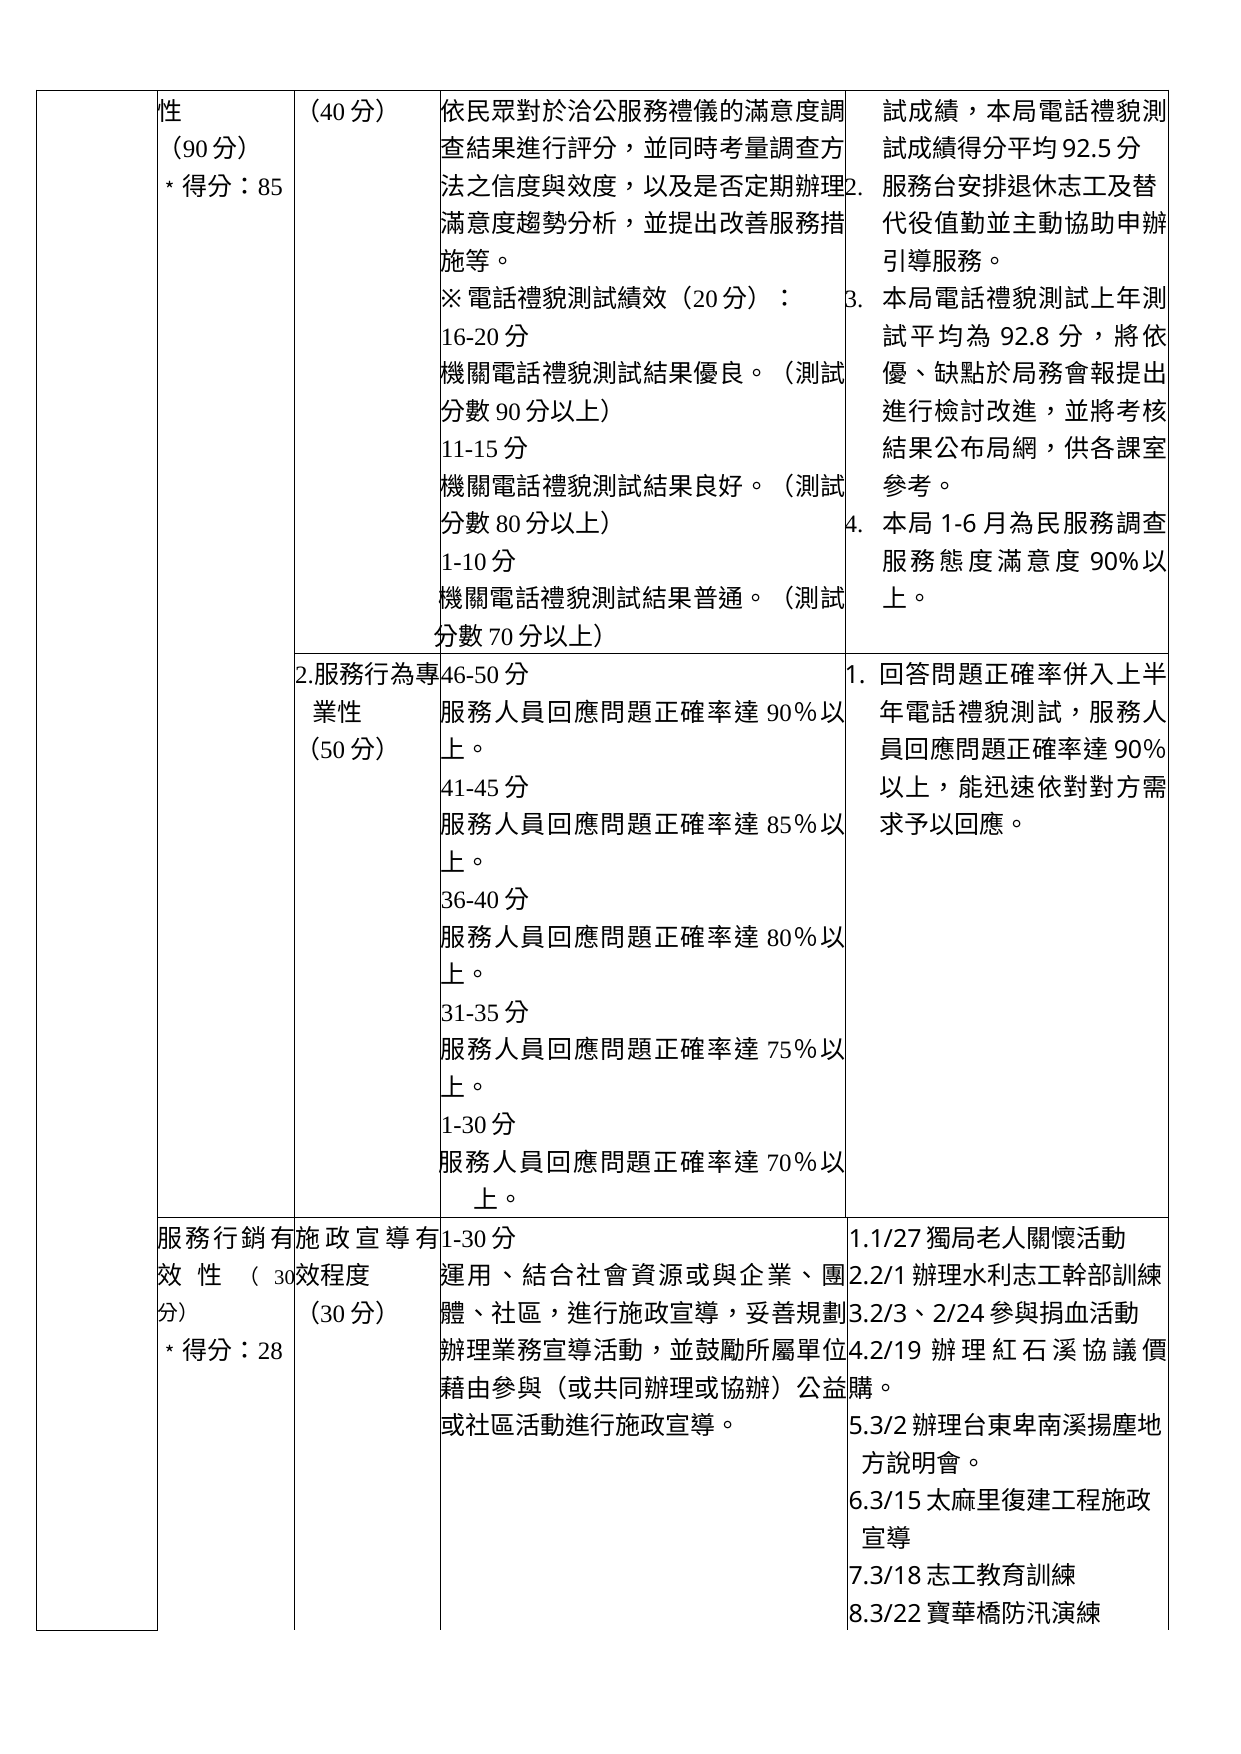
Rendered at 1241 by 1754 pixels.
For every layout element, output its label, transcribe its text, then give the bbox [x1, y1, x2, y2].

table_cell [441, 1218, 847, 1630]
table_cell 2.服務行為專業性 （50分） [295, 654, 440, 1217]
table_cell 服務行銷有效性（30分） ﹡得分：28 [158, 1218, 294, 1630]
table_cell 1.服務行為友善性 （40分） [295, 91, 440, 653]
table_cell 1. 回答問題正確率併入上半年電話禮貌測試，服務人員回應問題正確率達90％以上，能迅速依對對方需求予以回應。 [846, 654, 1168, 1217]
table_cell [848, 1218, 1168, 1630]
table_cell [158, 91, 294, 1217]
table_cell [846, 91, 1168, 653]
table_cell 施政宣導有效程度 （30分） [295, 1218, 440, 1630]
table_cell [441, 91, 845, 653]
table_cell 46-50分 服務人員回應問題正確率達90％以上。 41-45分 服務人員回應問題正確率達85％以上。 36-40分 服務人員回應問題正確率達80％以上。 31-35分 服務人員回應問題正確率達75％以上。 1-30分 服務人員回應問題正確率達70％以上。 [441, 654, 845, 1217]
